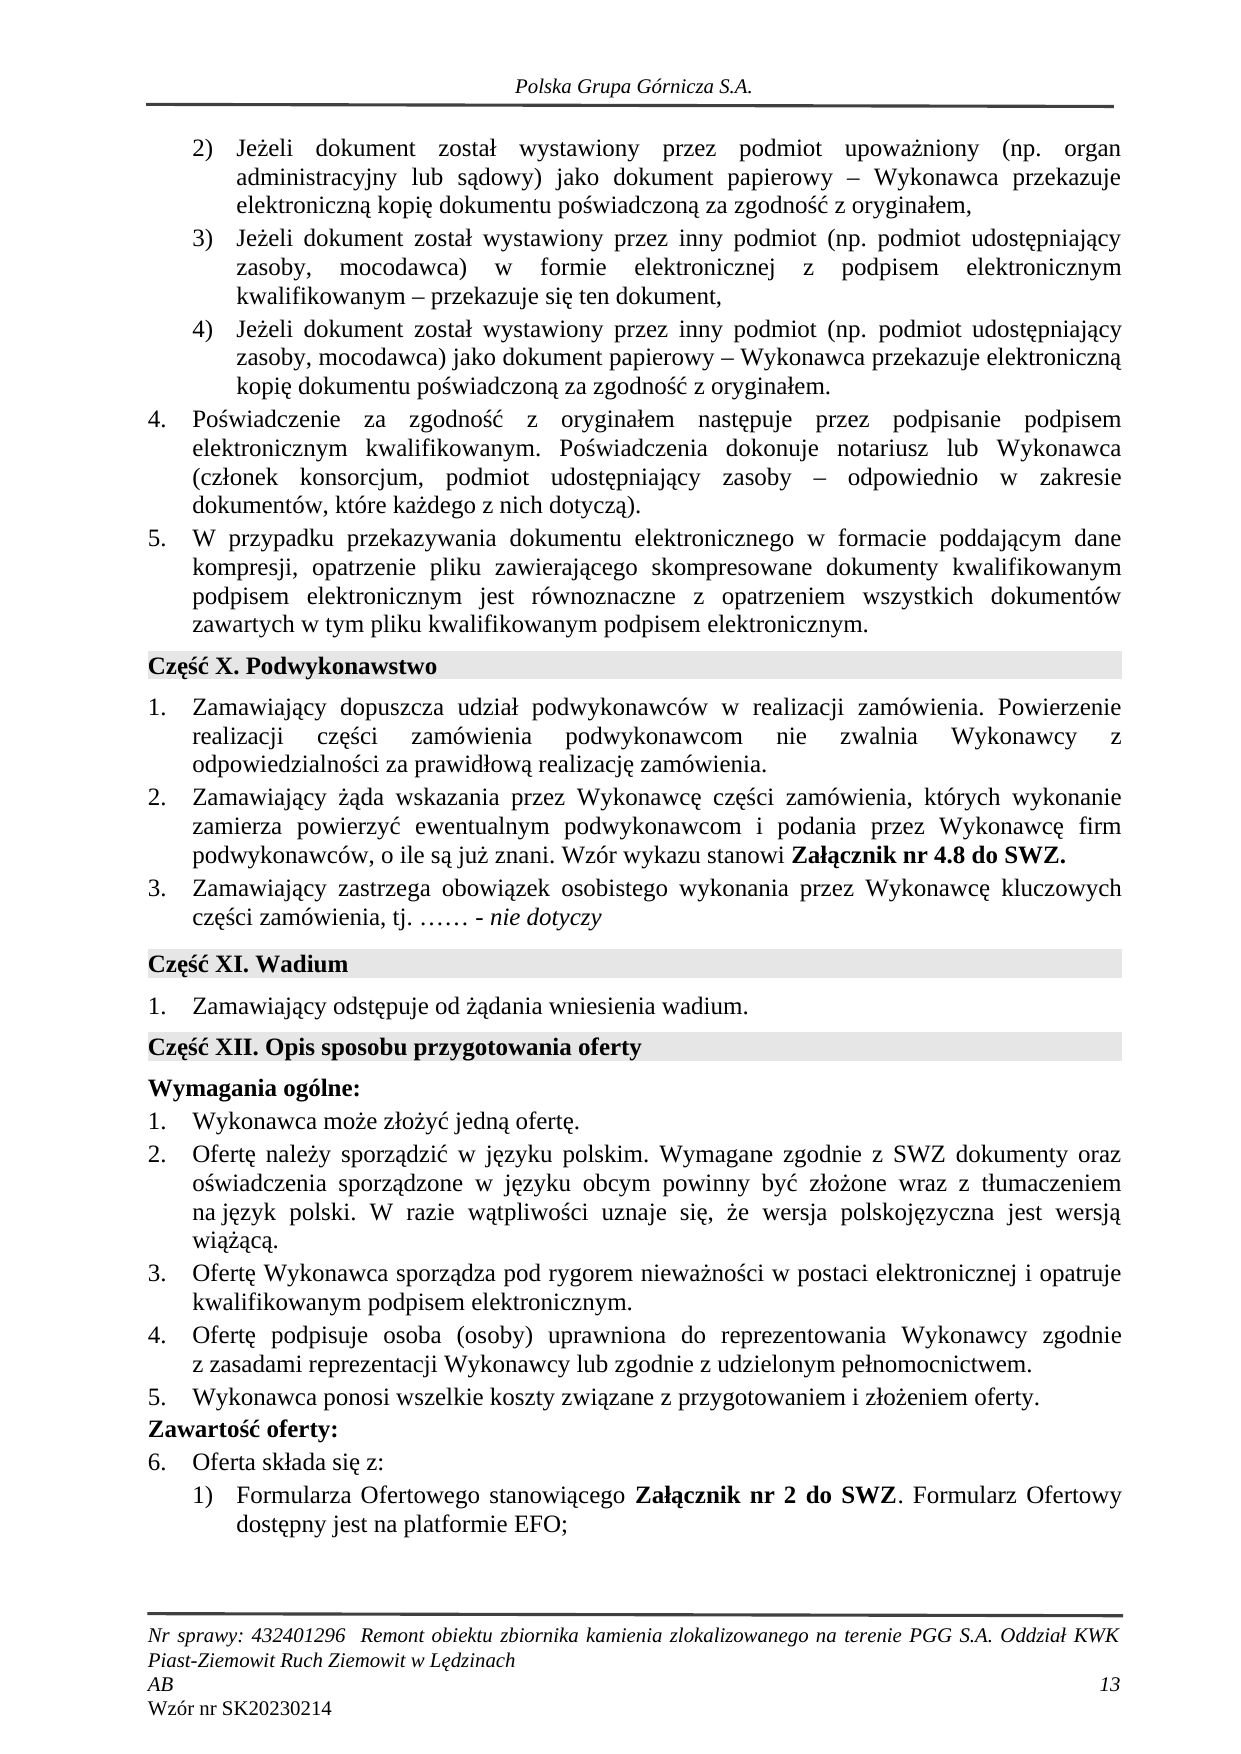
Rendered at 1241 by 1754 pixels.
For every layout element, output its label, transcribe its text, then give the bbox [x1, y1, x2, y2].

text Zawartość oferty: [148, 1414, 1122, 1443]
list Zamawiający odstępuje od żądania wniesienia wadium. [148, 991, 1122, 1019]
list Zamawiający żąda wskazania przez Wykonawcę części zamówienia, których wykonanie zamierza powierzyć ewentualnym podwykonawcom i podania przez Wykonawcę firm podwykonawców, o ile są już znani. Wzór wykazu stanowi Załącznik nr 4.8 do SWZ. [148, 782, 1122, 869]
list Zamawiający dopuszcza udział podwykonawców w realizacji zamówienia. Powierzenie realizacji części zamówienia podwykonawcom nie zwalnia Wykonawcy z odpowiedzialności za prawidłową realizację zamówienia. [148, 692, 1122, 778]
list Jeżeli dokument został wystawiony przez inny podmiot (np. podmiot udostępniający zasoby, mocodawca) jako dokument papierowy – Wykonawca przekazuje elektroniczną kopię dokumentu poświadczoną za zgodność z oryginałem. [192, 314, 1122, 400]
list W przypadku przekazywania dokumentu elektronicznego w formacie poddającym dane kompresji, opatrzenie pliku zawierającego skompresowane dokumenty kwalifikowanym podpisem elektronicznym jest równoznaczne z opatrzeniem wszystkich dokumentów zawartych w tym pliku kwalifikowanym podpisem elektronicznym. [148, 523, 1122, 638]
list Formularza Ofertowego stanowiącego Załącznik nr 2 do SWZ. Formularz Ofertowy dostępny jest na platformie EFO; [192, 1480, 1122, 1538]
subtitle Część XI. Wadium [148, 949, 1122, 978]
list Poświadczenie za zgodność z oryginałem następuje przez podpisanie podpisem elektronicznym kwalifikowanym. Poświadczenia dokonuje notariusz lub Wykonawca (członek konsorcjum, podmiot udostępniający zasoby – odpowiednio w zakresie dokumentów, które każdego z nich dotyczą). [148, 404, 1122, 519]
list Ofertę należy sporządzić w języku polskim. Wymagane zgodnie z SWZ dokumenty oraz oświadczenia sporządzone w języku obcym powinny być złożone wraz z tłumaczeniem na język polski. W razie wątpliwości uznaje się, że wersja polskojęzyczna jest wersją wiążącą. [148, 1139, 1122, 1254]
list Wykonawca ponosi wszelkie koszty związane z przygotowaniem i złożeniem oferty. [148, 1382, 1122, 1410]
list Oferta składa się z: [148, 1447, 1122, 1476]
list Jeżeli dokument został wystawiony przez inny podmiot (np. podmiot udostępniający zasoby, mocodawca) w formie elektronicznej z podpisem elektronicznym kwalifikowanym – przekazuje się ten dokument, [192, 223, 1122, 309]
list Jeżeli dokument został wystawiony przez podmiot upoważniony (np. organ administracyjny lub sądowy) jako dokument papierowy – Wykonawca przekazuje elektroniczną kopię dokumentu poświadczoną za zgodność z oryginałem, [192, 133, 1122, 219]
text Wymagania ogólne: [148, 1073, 1122, 1102]
subtitle Część XII. Opis sposobu przygotowania oferty [148, 1032, 1122, 1061]
list Ofertę podpisuje osoba (osoby) uprawniona do reprezentowania Wykonawcy zgodnie z zasadami reprezentacji Wykonawcy lub zgodnie z udzielonym pełnomocnictwem. [148, 1320, 1122, 1377]
list Wykonawca może złożyć jedną ofertę. [148, 1106, 1122, 1135]
list Ofertę Wykonawca sporządza pod rygorem nieważności w postaci elektronicznej i opatruje kwalifikowanym podpisem elektronicznym. [148, 1258, 1122, 1316]
subtitle Część X. Podwykonawstwo [148, 651, 1122, 679]
list Zamawiający zastrzega obowiązek osobistego wykonania przez Wykonawcę kluczowych części zamówienia, tj. …… - nie dotyczy [148, 873, 1122, 930]
